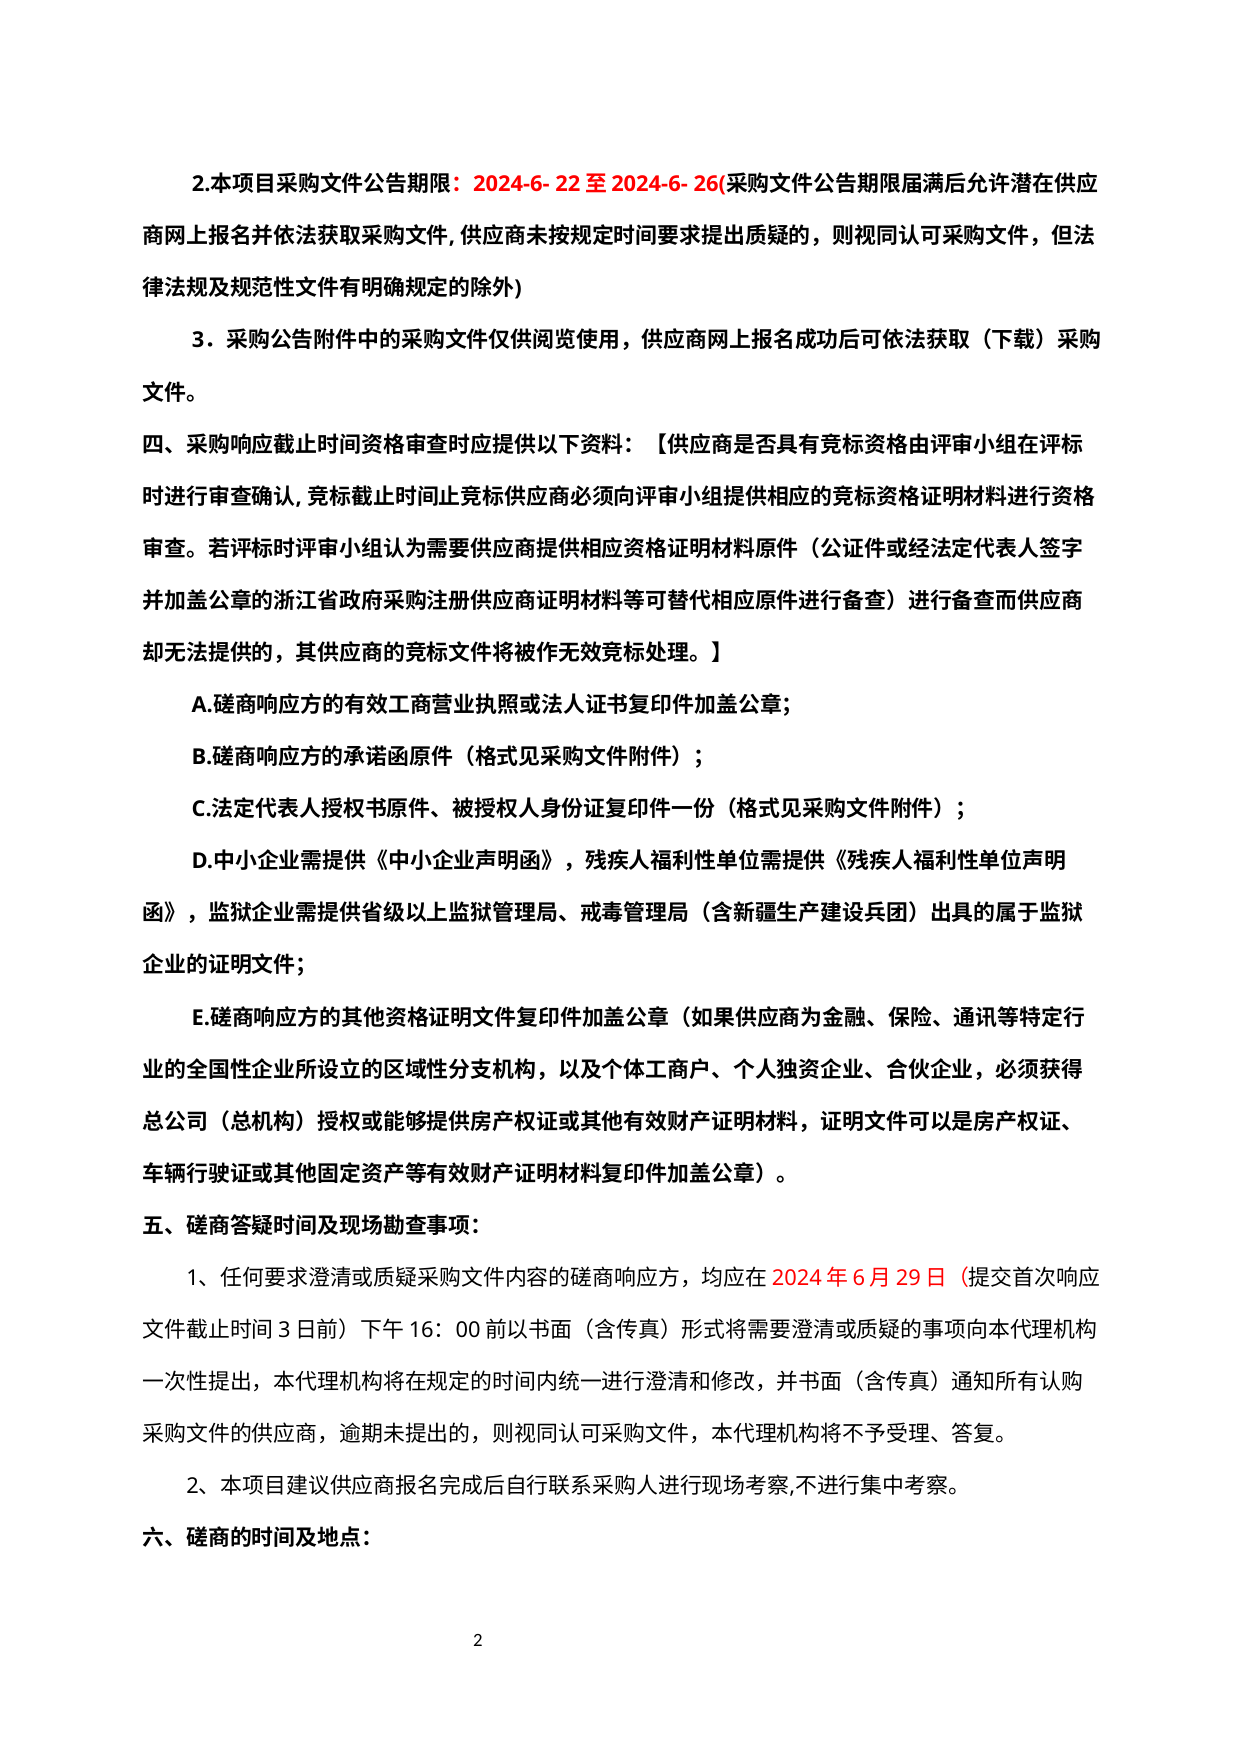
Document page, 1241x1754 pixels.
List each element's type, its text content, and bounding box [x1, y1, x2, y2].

text 六、磋商的时间及地点： [142, 1504, 1104, 1556]
text A.磋商响应方的有效工商营业执照或法人证书复印件加盖公章； [142, 671, 1104, 723]
text C.法定代表人授权书原件、被授权人身份证复印件一份（格式见采购文件附件）； [142, 775, 1104, 827]
text D.中小企业需提供《中小企业声明函》，残疾人福利性单位需提供《残疾人福利性单位声明函》，监狱企业需提供省级以上监狱管理局、戒毒管理局（含新疆生产建设兵团）出具的属于监狱企业的证明文件； [142, 827, 1104, 983]
text B.磋商响应方的承诺函原件（格式见采购文件附件）； [142, 723, 1104, 775]
text 3．采购公告附件中的采购文件仅供阅览使用，供应商网上报名成功后可依法获取（下载）采购文件。 [142, 306, 1104, 410]
text 1、任何要求澄清或质疑采购文件内容的磋商响应方，均应在2024年6月29日（提交首次响应文件截止时间3日前）下午16：00前以书面（含传真）形式将需要澄清或质疑的事项向本代理机构一次性提出，本代理机构将在规定的时间内统一进行澄清和修改，并书面（含传真）通知所有认购采购文件的供应商，逾期未提出的，则视同认可采购文件，本代理机构将不予受理、答复。 [142, 1244, 1104, 1452]
text 2、本项目建议供应商报名完成后自行联系采购人进行现场考察,不进行集中考察。 [186, 1452, 1104, 1504]
text 五、磋商答疑时间及现场勘查事项： [142, 1192, 1104, 1244]
text 2.本项目采购文件公告期限：2024-6- 22至2024-6- 26(采购文件公告期限届满后允许潜在供应商网上报名并依法获取采购文件, 供应商未按规定时间要求提出质疑的，则视同认可采购文件，但法律法规及规范性文件有明确规定的除外) [142, 150, 1104, 306]
text 四、采购响应截止时间资格审查时应提供以下资料：【供应商是否具有竞标资格由评审小组在评标时进行审查确认, 竞标截止时间止竞标供应商必须向评审小组提供相应的竞标资格证明材料进行资格审查。若评标时评审小组认为需要供应商提供相应资格证明材料原件（公证件或经法定代表人签字并加盖公章的浙江省政府采购注册供应商证明材料等可替代相应原件进行备查）进行备查而供应商却无法提供的，其供应商的竞标文件将被作无效竞标处理。】 [142, 410, 1104, 671]
text E.磋商响应方的其他资格证明文件复印件加盖公章（如果供应商为金融、保险、通讯等特定行业的全国性企业所设立的区域性分支机构，以及个体工商户、个人独资企业、合伙企业，必须获得总公司（总机构）授权或能够提供房产权证或其他有效财产证明材料，证明文件可以是房产权证、车辆行驶证或其他固定资产等有效财产证明材料复印件加盖公章）。 [142, 983, 1104, 1192]
